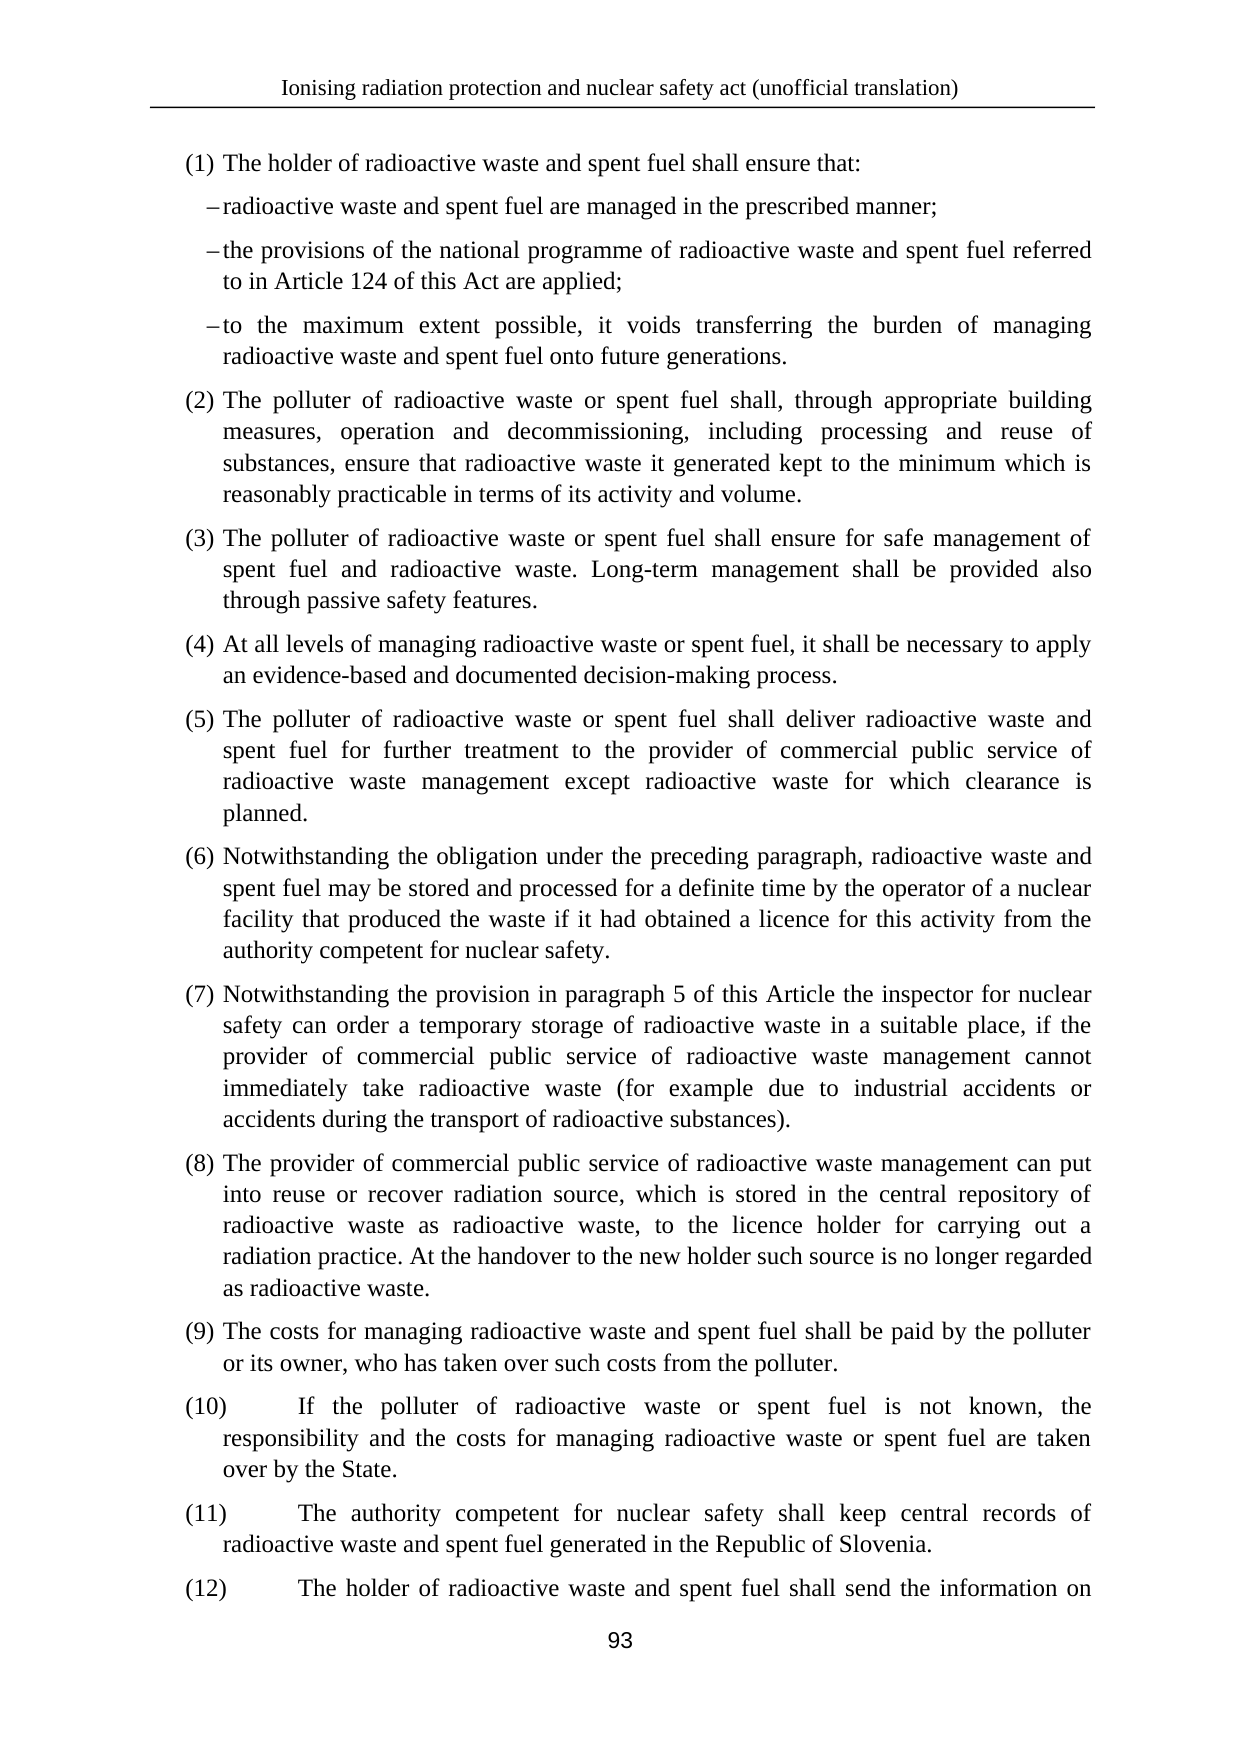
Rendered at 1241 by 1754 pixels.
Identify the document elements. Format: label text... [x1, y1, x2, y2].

list The holder of radioactive waste and spent fuel shall ensure that: [185, 148, 1093, 176]
list Notwithstanding the provision in paragraph 5 of this Article the inspector for nuclear safety can order a temporary storage of radioactive waste in a suitable place, if the provider of commercial public service of radioactive waste management cannot immediately take radioactive waste (for example due to industrial accidents or accidents during the transport of radioactive substances). [185, 979, 1093, 1133]
list The polluter of radioactive waste or spent fuel shall deliver radioactive waste and spent fuel for further treatment to the provider of commercial public service of radioactive waste management except radioactive waste for which clearance is planned. [185, 704, 1093, 826]
list The authority competent for nuclear safety shall keep central records of radioactive waste and spent fuel generated in the Republic of Slovenia. [185, 1498, 1093, 1558]
list At all levels of managing radioactive waste or spent fuel, it shall be necessary to apply an evidence-based and documented decision-making process. [185, 629, 1093, 689]
list radioactive waste and spent fuel are managed in the prescribed manner; [207, 191, 1093, 220]
list If the polluter of radioactive waste or spent fuel is not known, the responsibility and the costs for managing radioactive waste or spent fuel are taken over by the State. [185, 1391, 1093, 1483]
list The provider of commercial public service of radioactive waste management can put into reuse or recover radiation source, which is stored in the central repository of radioactive waste as radioactive waste, to the licence holder for carrying out a radiation practice. At the handover to the new holder such source is no longer regarded as radioactive waste. [185, 1148, 1093, 1301]
list the provisions of the national programme of radioactive waste and spent fuel referred to in Article 124 of this Act are applied; [207, 235, 1093, 295]
list The costs for managing radioactive waste and spent fuel shall be paid by the polluter or its owner, who has taken over such costs from the polluter. [185, 1316, 1093, 1376]
list The polluter of radioactive waste or spent fuel shall ensure for safe management of spent fuel and radioactive waste. Long-term management shall be provided also through passive safety features. [185, 523, 1093, 614]
list Notwithstanding the obligation under the preceding paragraph, radioactive waste and spent fuel may be stored and processed for a definite time by the operator of a nuclear facility that produced the waste if it had obtained a licence for this activity from the authority competent for nuclear safety. [185, 841, 1093, 964]
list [185, 1573, 1093, 1601]
list The polluter of radioactive waste or spent fuel shall, through appropriate building measures, operation and decommissioning, including processing and reuse of substances, ensure that radioactive waste it generated kept to the minimum which is reasonably practicable in terms of its activity and volume. [185, 385, 1093, 508]
list to the maximum extent possible, it voids transferring the burden of managing radioactive waste and spent fuel onto future generations. [207, 310, 1093, 370]
